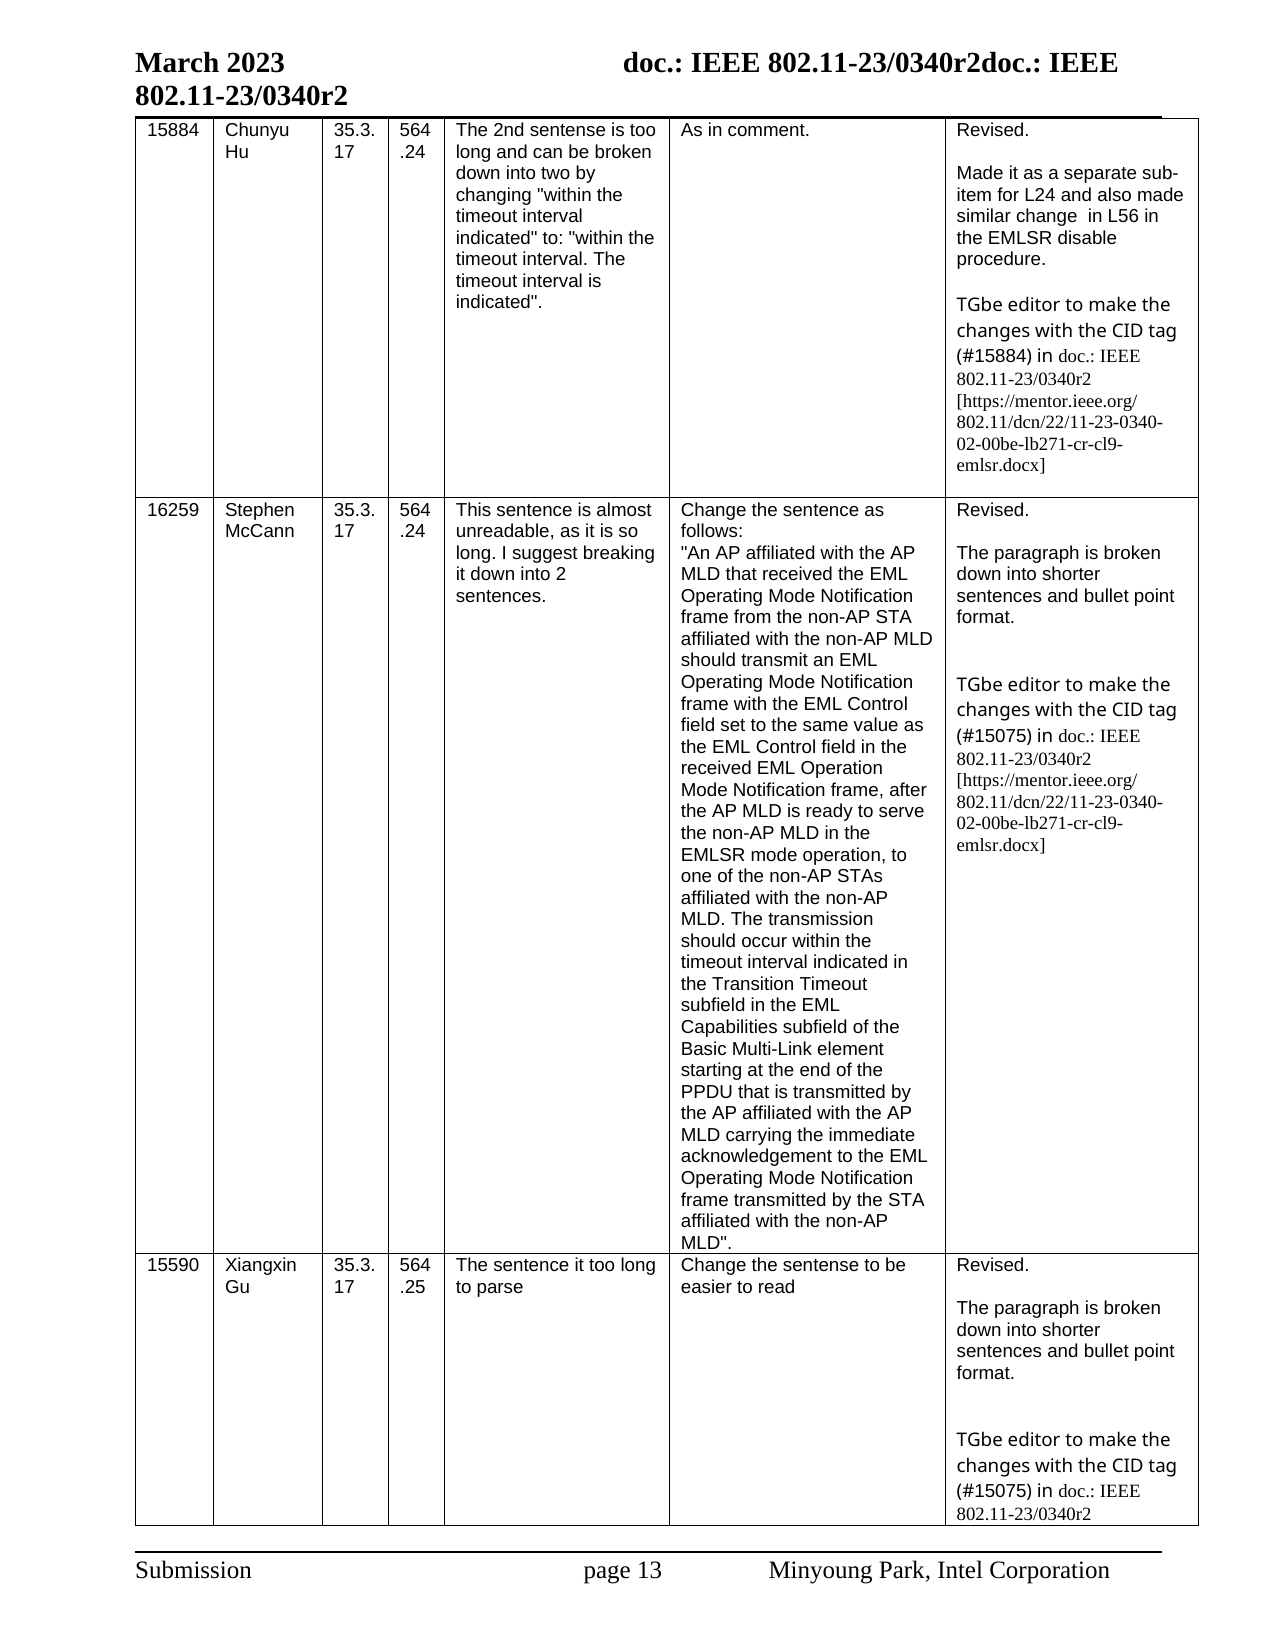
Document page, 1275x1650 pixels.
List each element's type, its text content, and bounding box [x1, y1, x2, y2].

table_cell 564.25 [389, 1254, 444, 1525]
table_cell 564.24 [389, 119, 444, 497]
table_cell 16259 [136, 498, 213, 1253]
table_cell Chunyu Hu [214, 119, 322, 497]
table_cell As in comment. [670, 119, 945, 497]
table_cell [670, 1254, 945, 1525]
table_cell 35.3.17 [323, 1254, 388, 1525]
table_cell 35.3.17 [323, 119, 388, 497]
table_cell This sentence is almost unreadable, as it is so long. I suggest breaking it down into 2 sentences. [445, 498, 669, 1253]
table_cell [946, 1254, 1198, 1525]
table_cell Revised. Made it as a separate sub-item for L24 and also made similar change in L56 in the EMLSR disable procedure. TGbe editor to make the changes with the CID tag (#15884) in [946, 119, 1198, 497]
table_cell 15590 [136, 1254, 213, 1525]
table_cell Xiangxin Gu [214, 1254, 322, 1525]
table_cell 15884 [136, 119, 213, 497]
table_cell The 2nd sentense is too long and can be broken down into two by changing "within the timeout interval indicated" to: "within the timeout interval. The timeout interval is indicated". [445, 119, 669, 497]
table_cell Stephen McCann [214, 498, 322, 1253]
table_cell 564.24 [389, 498, 444, 1253]
table_cell Change the sentence as follows: "An AP affiliated with the AP MLD that received the EML Operating Mode Notification frame from the non-AP STA affiliated with the non-AP MLD should transmit an EML Operating Mode Notification frame with the EML Control field set to the same value as the EML Control field in the received EML Operation Mode Notification frame, after the AP MLD is ready to serve the non-AP MLD in the EMLSR mode operation, to one of the non-AP STAs affiliated with the non-AP MLD. The transmission should occur within the timeout interval indicated in the Transition Timeout subfield in the EML Capabilities subfield of the Basic Multi-Link element starting at the end of the PPDU that is transmitted by the AP affiliated with the AP MLD carrying the immediate acknowledgement to the EML Operating Mode Notification frame transmitted by the STA affiliated with the non-AP MLD". [670, 498, 945, 1253]
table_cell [445, 1254, 669, 1525]
table_cell 35.3.17 [323, 498, 388, 1253]
